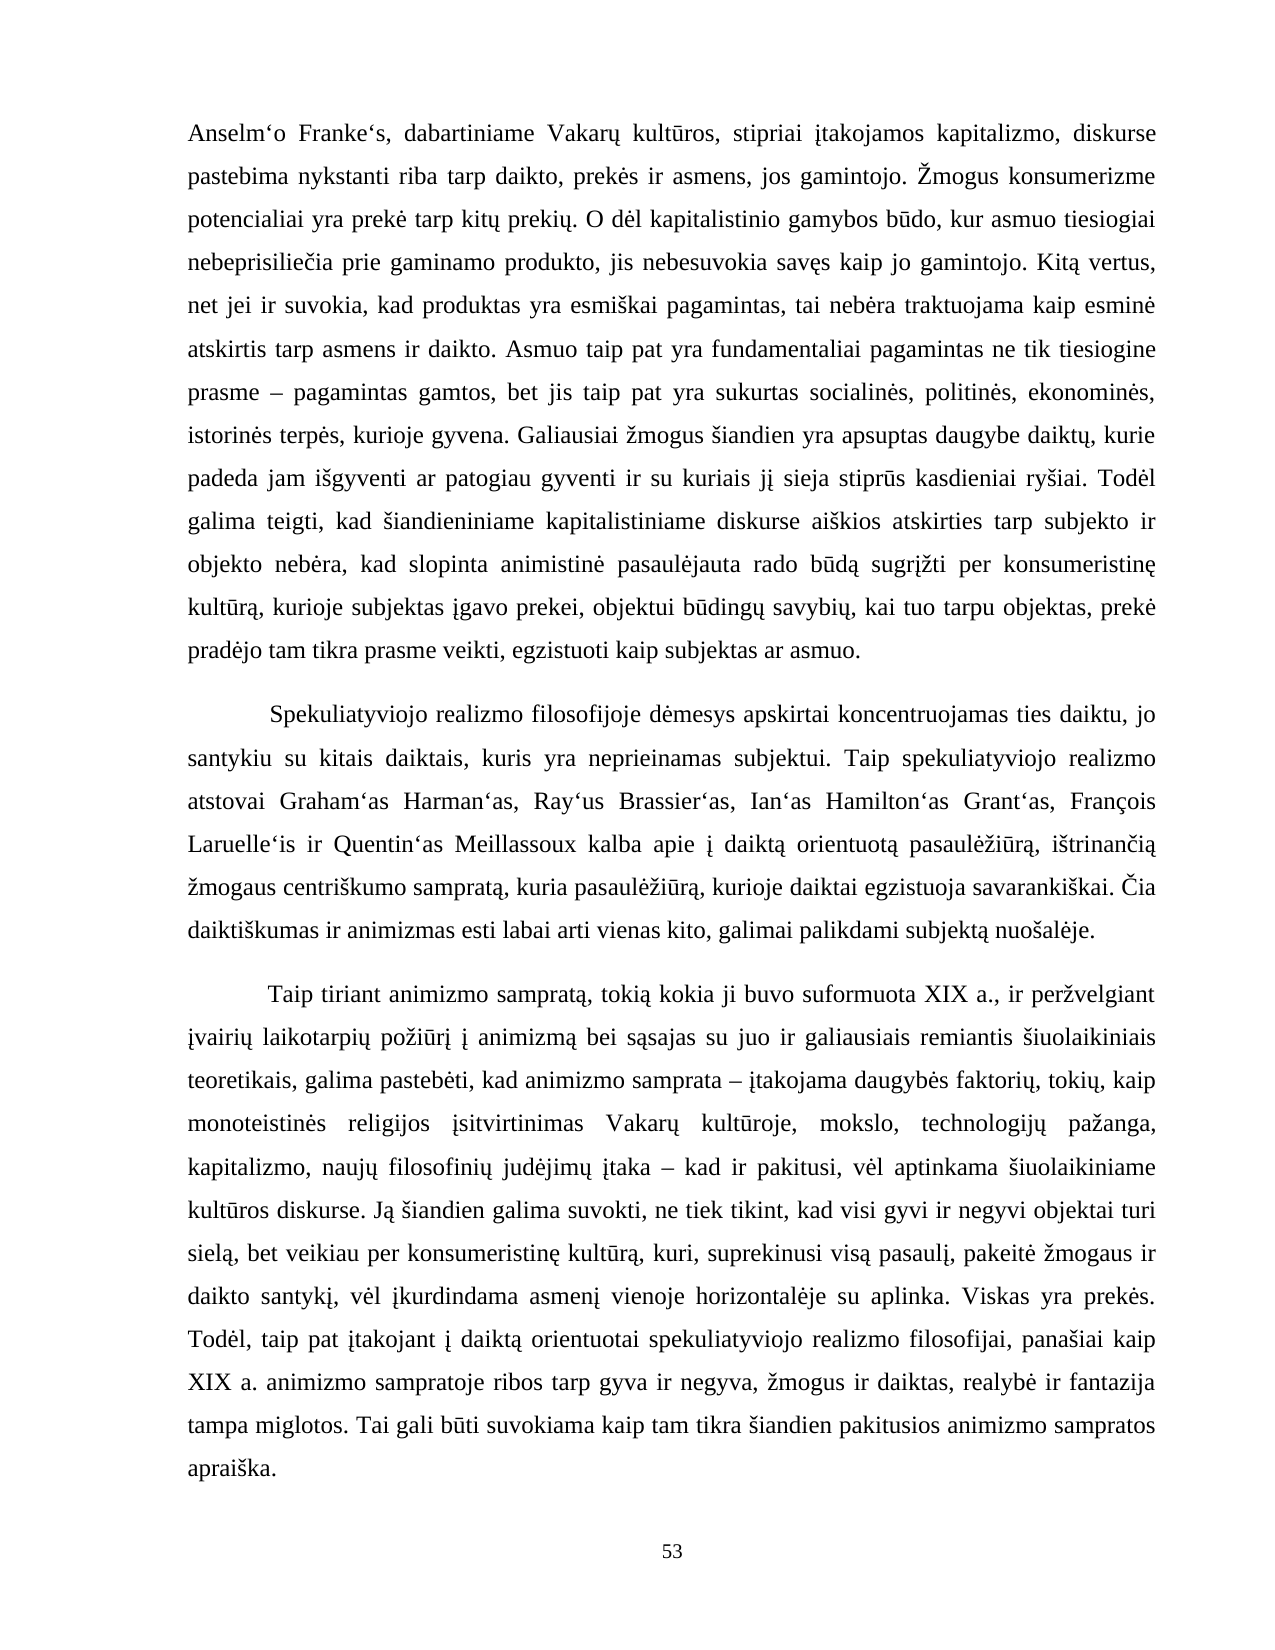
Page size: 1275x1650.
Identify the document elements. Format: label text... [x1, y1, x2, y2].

text Taip tiriant animizmo sampratą, tokią kokia ji buvo suformuota XIX a., ir peržvelgiant įvairių laikotarpių požiūrį į animizmą bei sąsajas su juo ir galiausiais remiantis šiuolaikiniais teoretikais, galima pastebėti, kad animizmo samprata – įtakojama daugybės faktorių, tokių, kaip monoteistinės religijos įsitvirtinimas Vakarų kultūroje, mokslo, technologijų pažanga, kapitalizmo, naujų filosofinių judėjimų įtaka – kad ir pakitusi, vėl aptinkama šiuolaikiniame kultūros diskurse. Ją šiandien galima suvokti, ne tiek tikint, kad visi gyvi ir negyvi objektai turi sielą, bet veikiau per konsumeristinę kultūrą, kuri, suprekinusi visą pasaulį, pakeitė žmogaus ir daikto santykį, vėl įkurdindama asmenį vienoje horizontalėje su aplinka. Viskas yra prekės. Todėl, taip pat įtakojant į daiktą orientuotai spekuliatyviojo realizmo filosofijai, panašiai kaip XIX a. animizmo sampratoje ribos tarp gyva ir negyva, žmogus ir daiktas, realybė ir fantazija tampa miglotos. Tai gali būti suvokiama kaip tam tikra šiandien pakitusios animizmo sampratos apraiška. [187, 979, 1157, 1482]
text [187, 118, 1157, 664]
text Spekuliatyviojo realizmo filosofijoje dėmesys apskirtai koncentruojamas ties daiktu, jo santykiu su kitais daiktais, kuris yra neprieinamas subjektui. Taip spekuliatyviojo realizmo atstovai Graham‘as Harman‘as, Ray‘us Brassier‘as, Ian‘as Hamilton‘as Grant‘as, François Laruelle‘is ir Quentin‘as Meillassoux kalba apie į daiktą orientuotą pasaulėžiūrą, ištrinančią žmogaus centriškumo sampratą, kuria pasaulėžiūrą, kurioje daiktai egzistuoja savarankiškai. Čia daiktiškumas ir animizmas esti labai arti vienas kito, galimai palikdami subjektą nuošalėje. [187, 699, 1157, 944]
